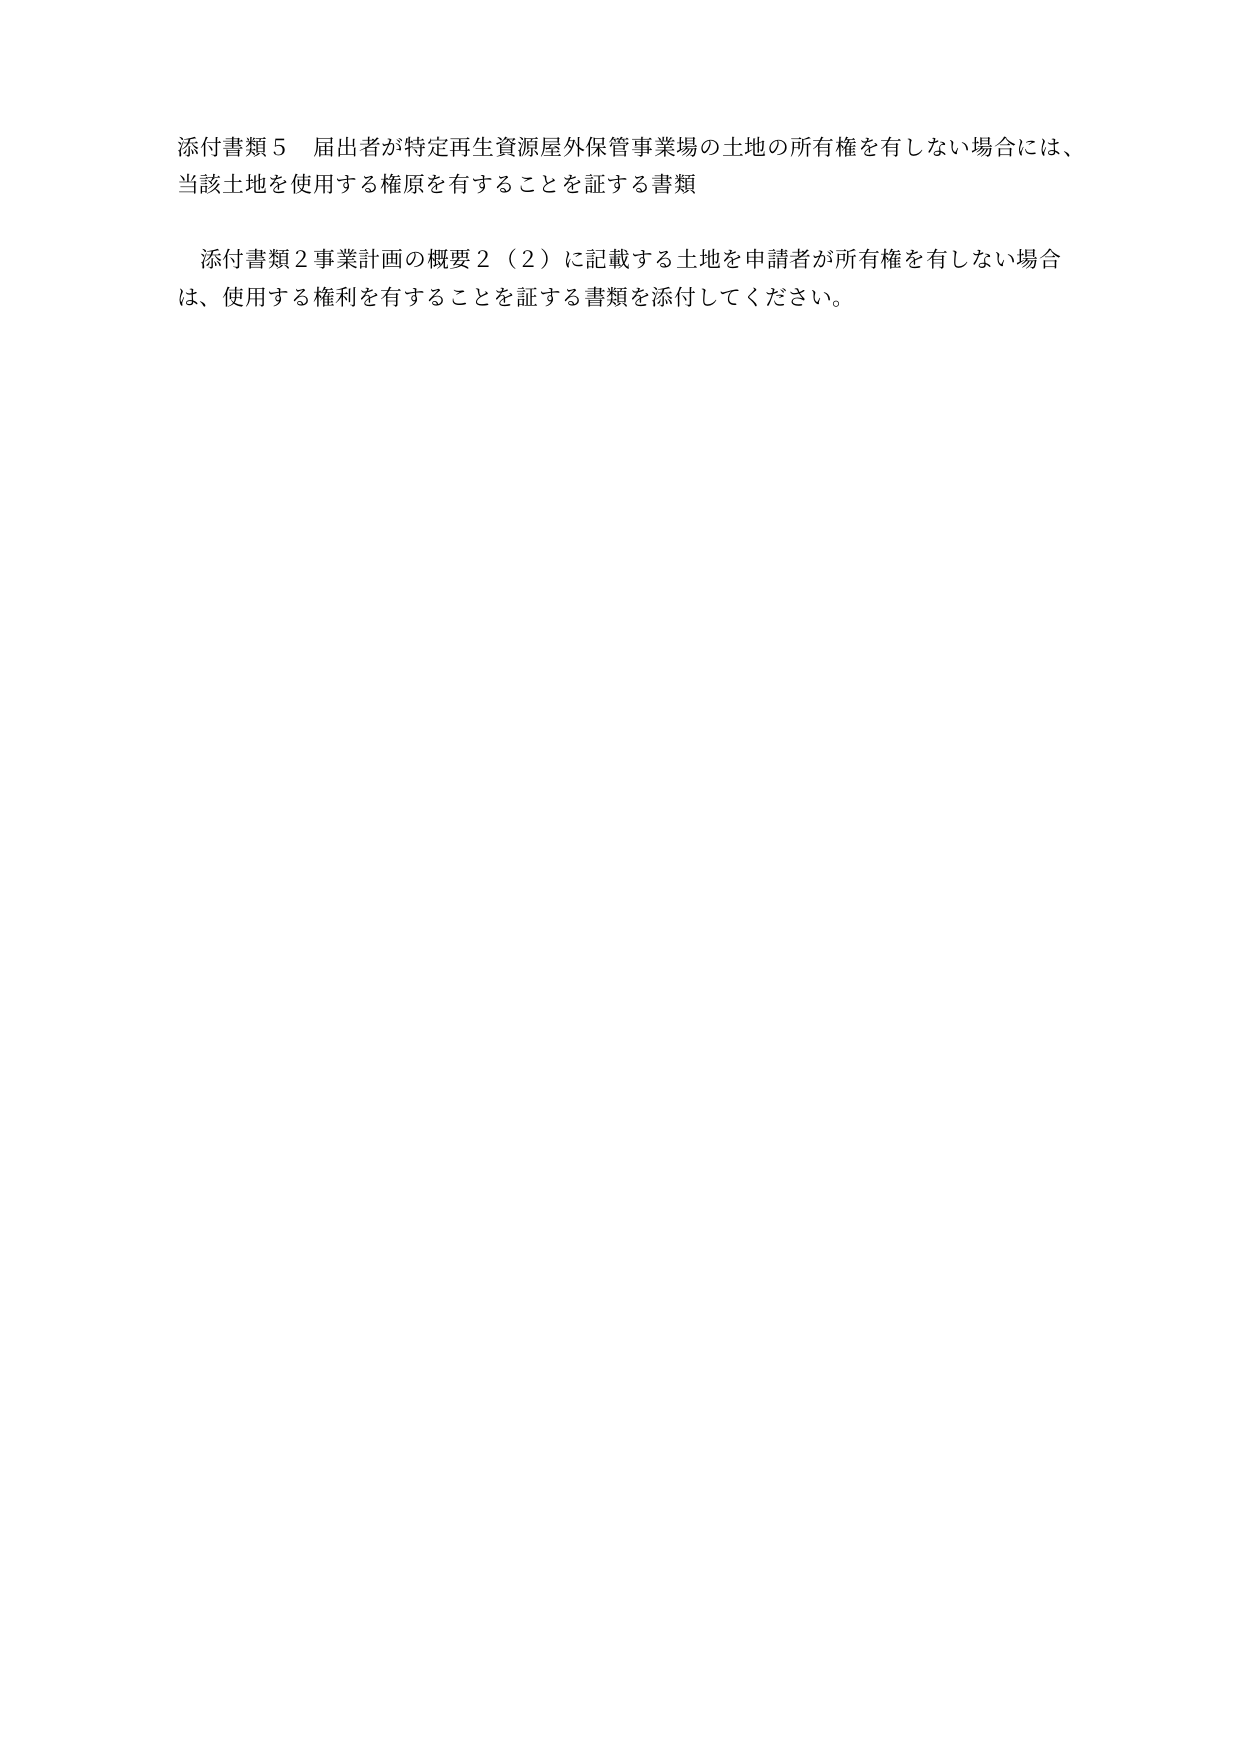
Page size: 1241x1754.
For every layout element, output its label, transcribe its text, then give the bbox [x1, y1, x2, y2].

text 添付書類２事業計画の概要２（２）に記載する土地を申請者が所有権を有しない場合は、使用する権利を有することを証する書類を添付してください。 [177, 239, 1063, 314]
text 添付書類５ 届出者が特定再生資源屋外保管事業場の土地の所有権を有しない場合には、当該土地を使用する権原を有することを証する書類 [177, 127, 1063, 202]
